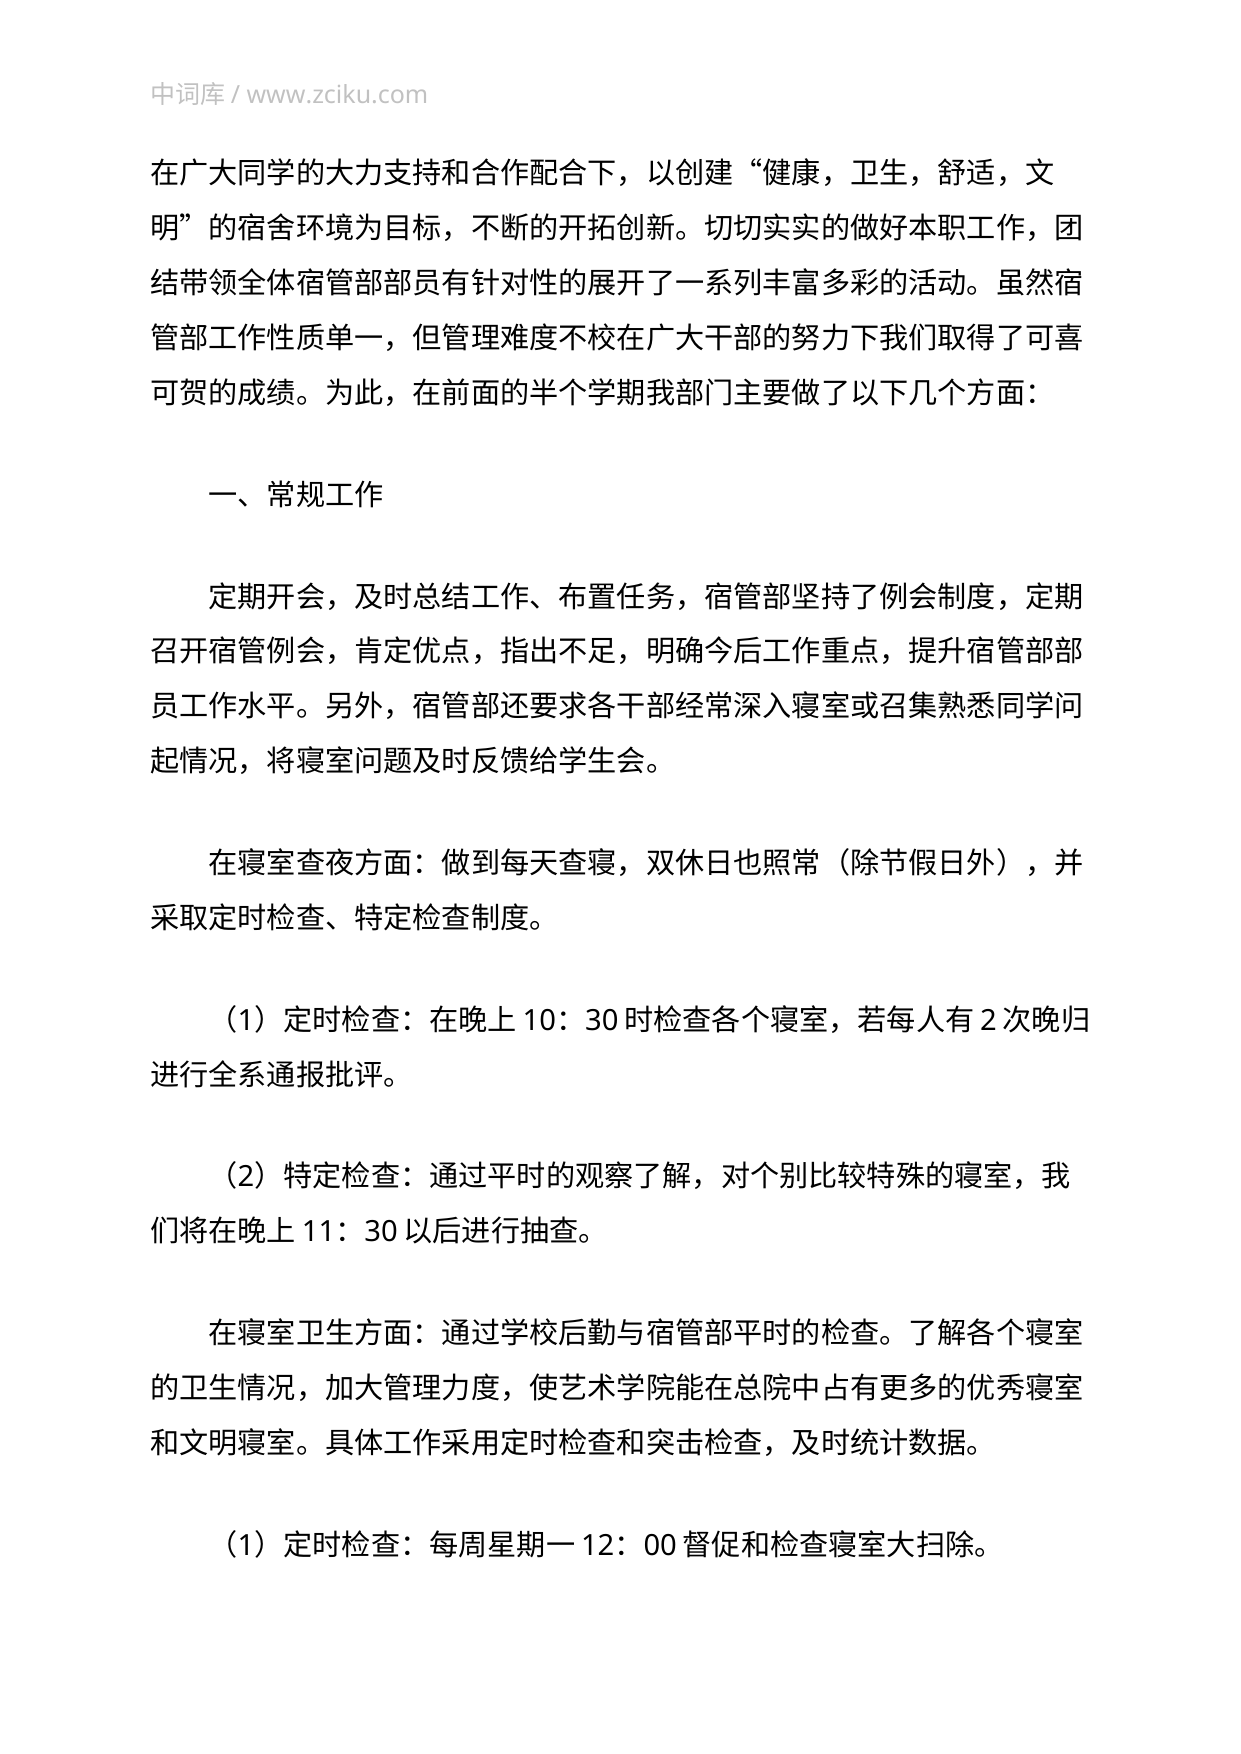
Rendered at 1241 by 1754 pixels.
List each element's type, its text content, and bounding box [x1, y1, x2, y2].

text 一、常规工作 [150, 471, 1090, 514]
text （2）特定检查：通过平时的观察了解，对个别比较特殊的寝室，我们将在晚上11：30以后进行抽查。 [150, 1153, 1090, 1250]
text 在寝室查夜方面：做到每天查寝，双休日也照常（除节假日外），并采取定时检查、特定检查制度。 [150, 839, 1090, 937]
text 在寝室卫生方面：通过学校后勤与宿管部平时的检查。了解各个寝室的卫生情况，加大管理力度，使艺术学院能在总院中占有更多的优秀寝室和文明寝室。具体工作采用定时检查和突击检查，及时统计数据。 [150, 1310, 1090, 1462]
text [150, 150, 1090, 412]
text （1）定时检查：在晚上10：30时检查各个寝室，若每人有2次晚归进行全系通报批评。 [150, 996, 1090, 1093]
text （1）定时检查：每周星期一12：00督促和检查寝室大扫除。 [150, 1522, 1090, 1564]
text 定期开会，及时总结工作、布置任务，宿管部坚持了例会制度，定期召开宿管例会，肯定优点，指出不足，明确今后工作重点，提升宿管部部员工作水平。另外，宿管部还要求各干部经常深入寝室或召集熟悉同学问起情况，将寝室问题及时反馈给学生会。 [150, 573, 1090, 780]
